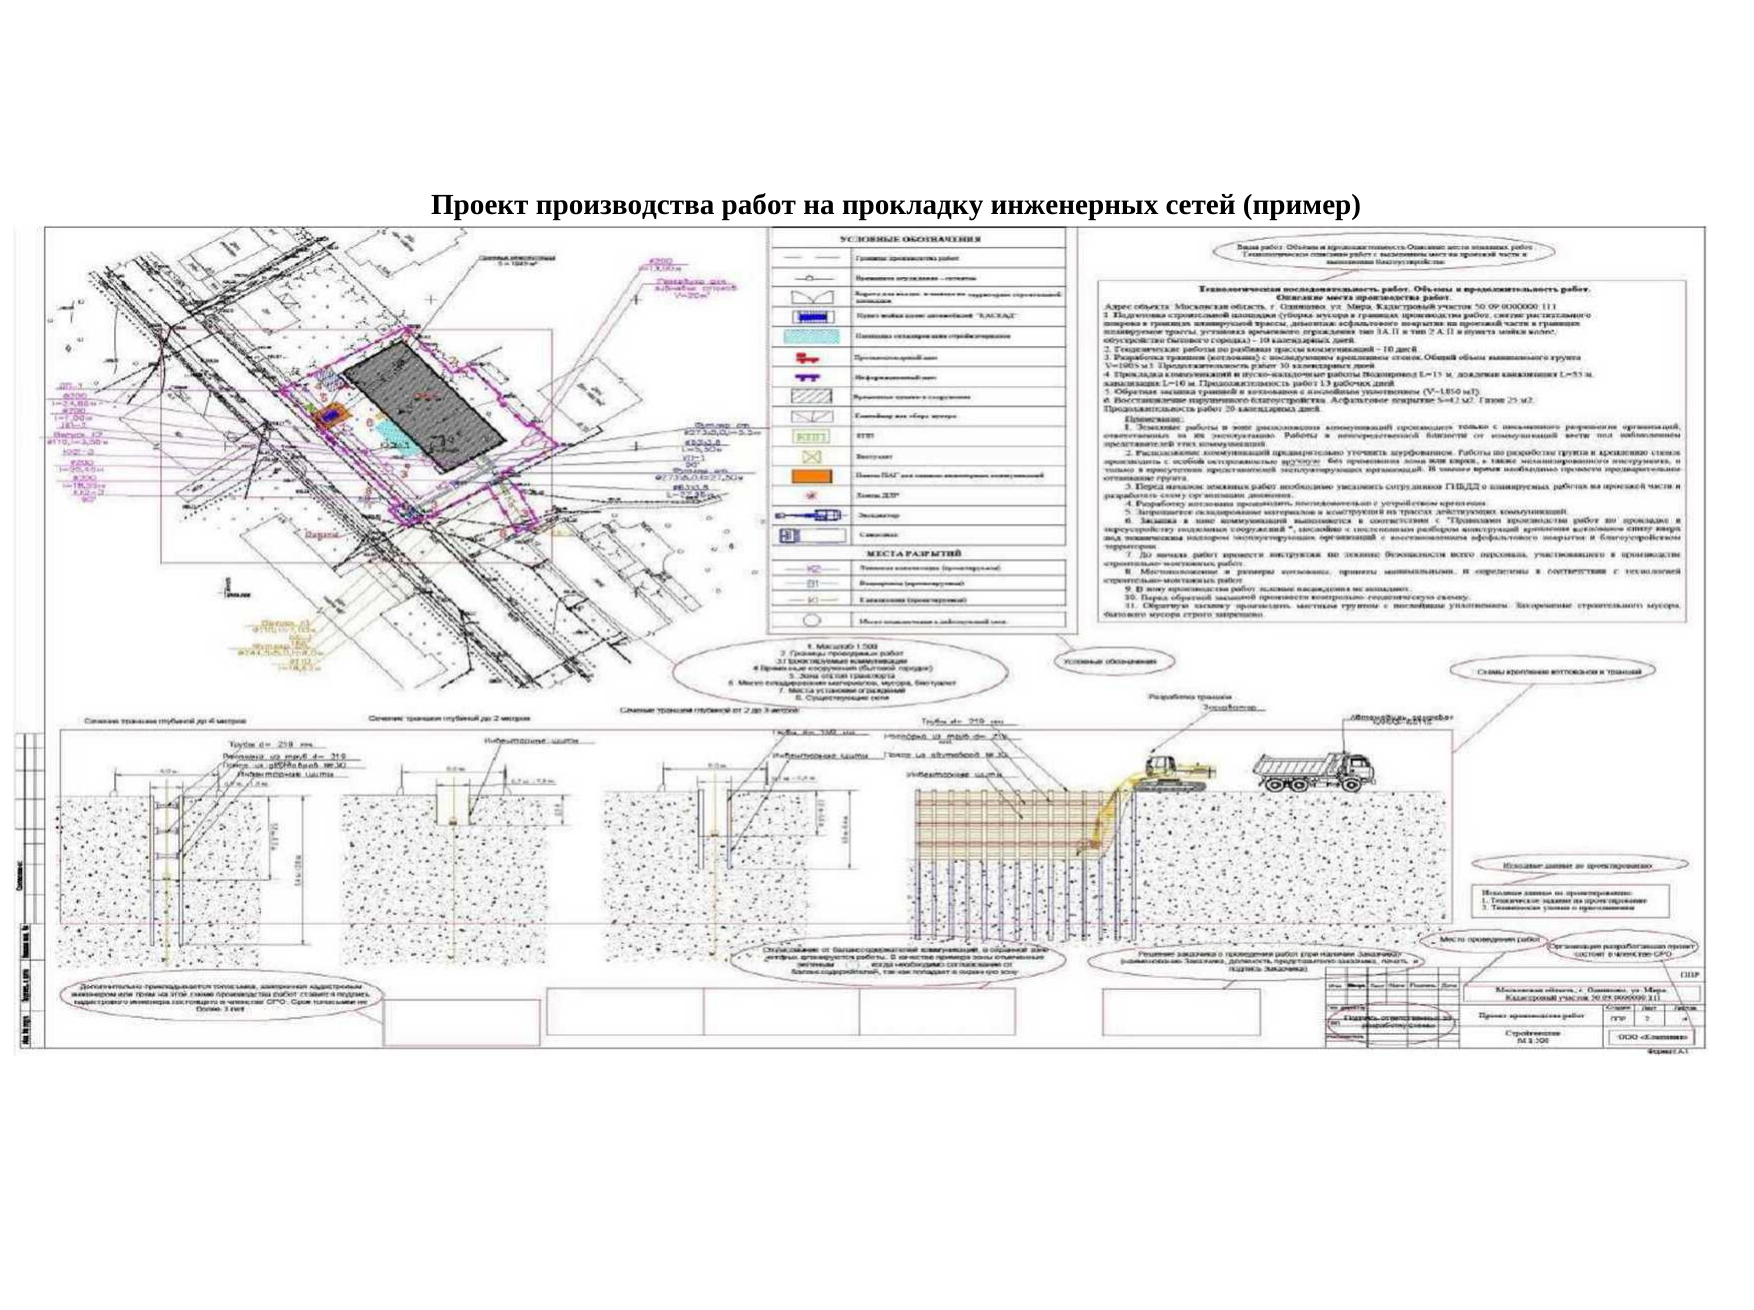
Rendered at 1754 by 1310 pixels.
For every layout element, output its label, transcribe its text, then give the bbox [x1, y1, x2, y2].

picture [13, 225, 1708, 1056]
text Проект производства работ на прокладку инженерных сетей (пример) [431, 187, 1364, 221]
